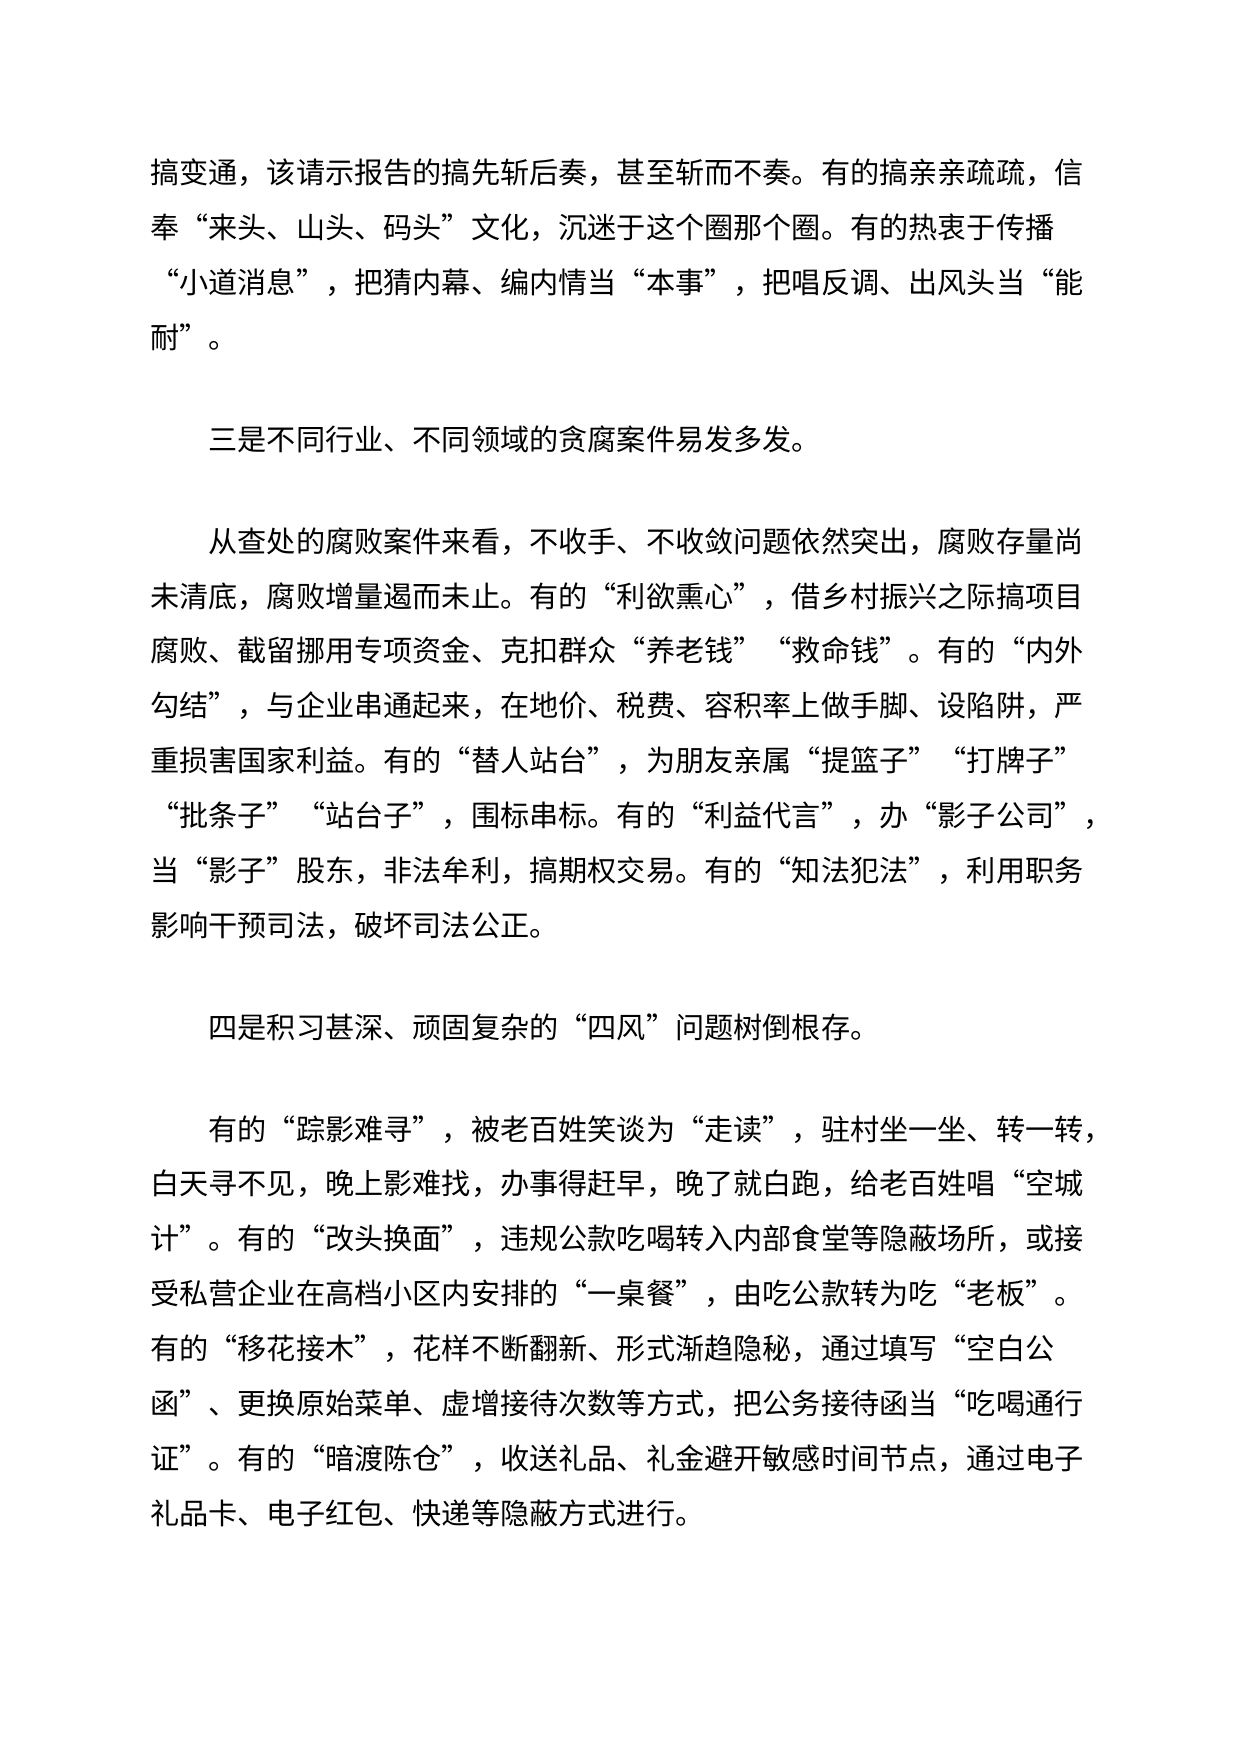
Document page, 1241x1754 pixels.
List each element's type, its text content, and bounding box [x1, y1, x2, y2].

text 从查处的腐败案件来看，不收手、不收敛问题依然突出，腐败存量尚未清底，腐败增量遏而未止。有的“利欲熏心”，借乡村振兴之际搞项目腐败、截留挪用专项资金、克扣群众“养老钱”“救命钱”。有的“内外勾结”，与企业串通起来，在地价、税费、容积率上做手脚、设陷阱，严重损害国家利益。有的“替人站台”，为朋友亲属“提篮子”“打牌子”“批条子”“站台子”，围标串标。有的“利益代言”，办“影子公司”，当“影子”股东，非法牟利，搞期权交易。有的“知法犯法”，利用职务影响干预司法，破坏司法公正。 [150, 518, 1090, 945]
text 有的“踪影难寻”，被老百姓笑谈为“走读”，驻村坐一坐、转一转，白天寻不见，晚上影难找，办事得赶早，晚了就白跑，给老百姓唱“空城计”。有的“改头换面”，违规公款吃喝转入内部食堂等隐蔽场所，或接受私营企业在高档小区内安排的“一桌餐”，由吃公款转为吃“老板”。有的“移花接木”，花样不断翻新、形式渐趋隐秘，通过填写“空白公函”、更换原始菜单、虚增接待次数等方式，把公务接待函当“吃喝通行证”。有的“暗渡陈仓”，收送礼品、礼金避开敏感时间节点，通过电子礼品卡、电子红包、快递等隐蔽方式进行。 [150, 1106, 1090, 1533]
text 三是不同行业、不同领域的贪腐案件易发多发。 [150, 416, 1090, 459]
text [150, 150, 1090, 357]
text 四是积习甚深、顽固复杂的“四风”问题树倒根存。 [150, 1004, 1090, 1047]
